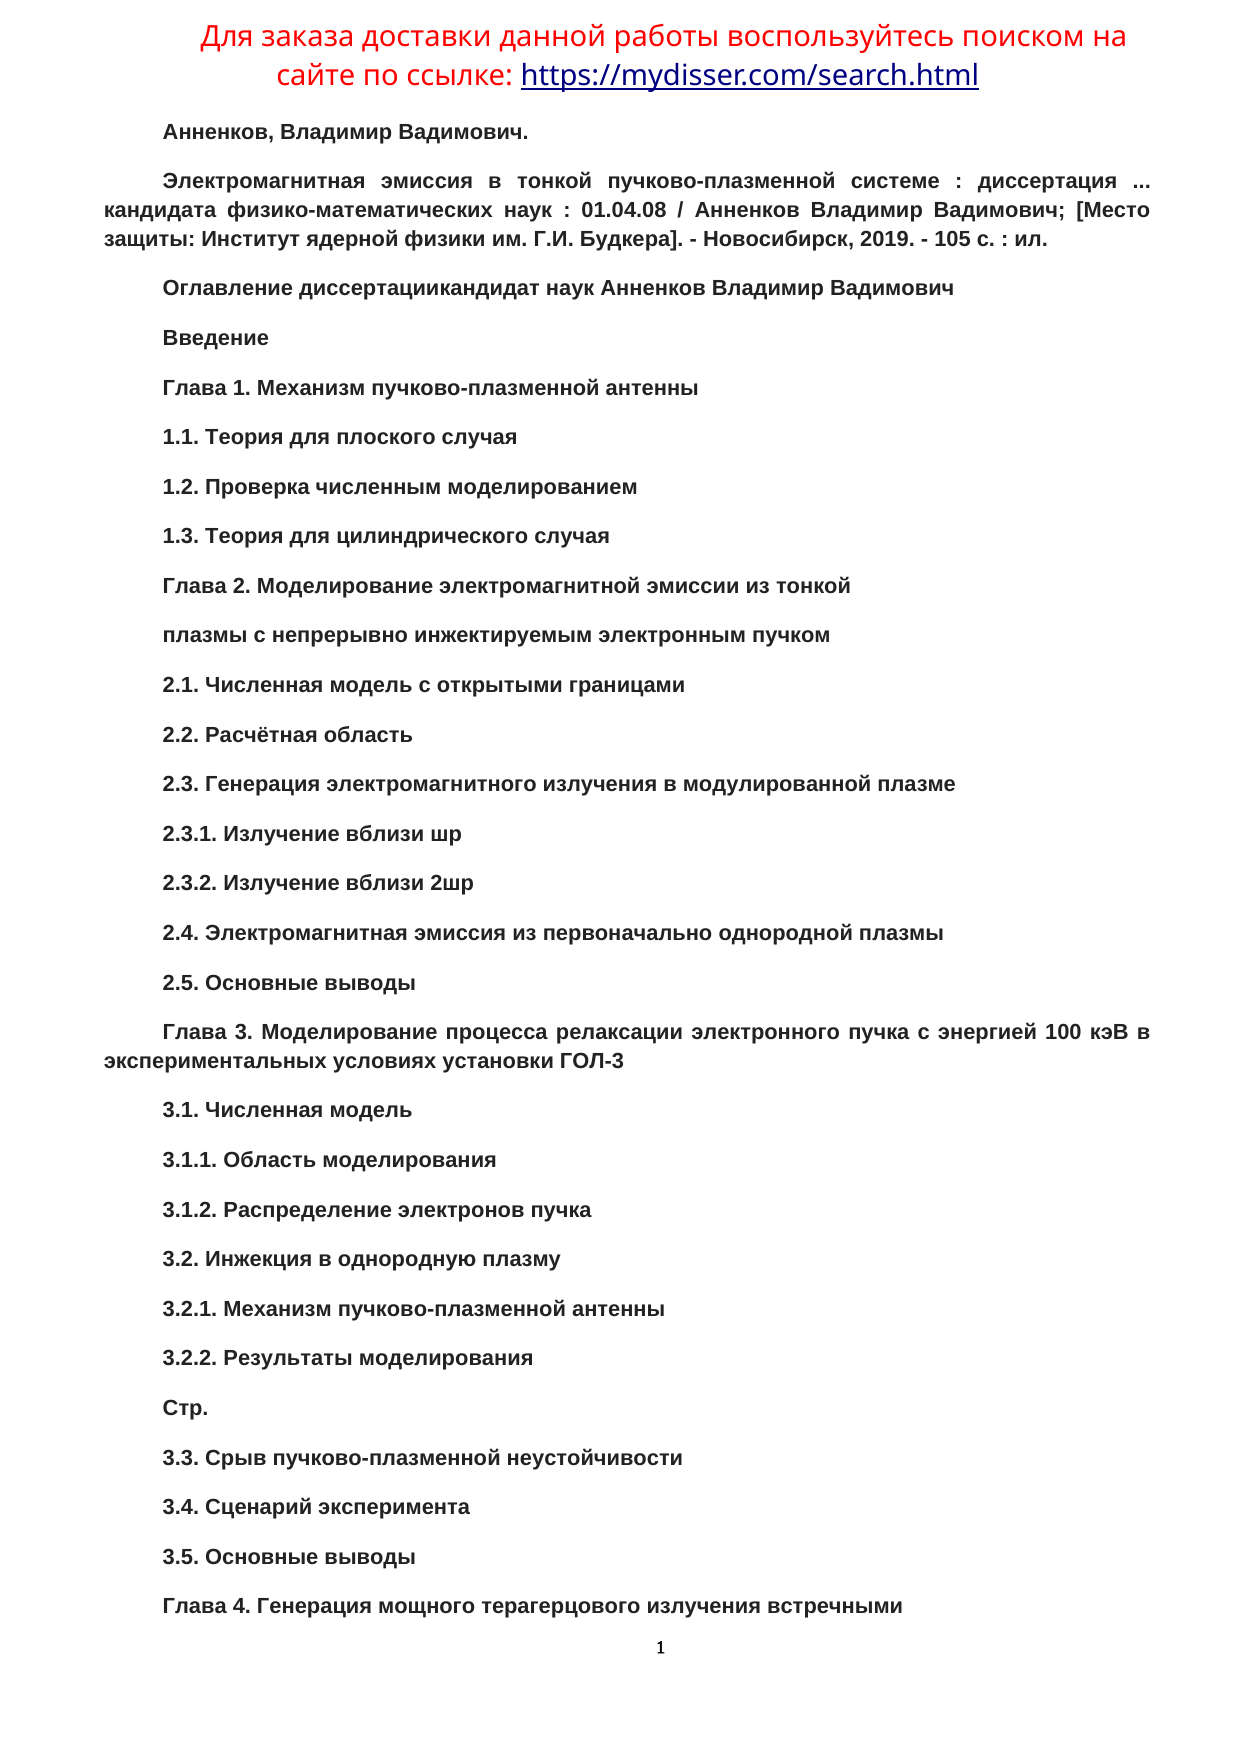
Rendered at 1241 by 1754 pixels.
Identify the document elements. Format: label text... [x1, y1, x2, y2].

text 1.3. Теория для цилиндрического случая [103, 519, 1152, 548]
text 3.2.1. Механизм пучково-плазменной антенны [103, 1292, 1152, 1321]
text Глава 4. Генерация мощного терагерцового излучения встречными [103, 1589, 1152, 1618]
text 1.2. Проверка численным моделированием [103, 470, 1152, 499]
text Введение [103, 321, 1152, 350]
text Стр. [103, 1391, 1152, 1420]
text 3.1.1. Область моделирования [103, 1143, 1152, 1172]
text 3.2.2. Результаты моделирования [103, 1342, 1152, 1370]
text Глава 3. Моделирование процесса релаксации электронного пучка с энергией 100 кэВ в экспериментальных условиях установки ГОЛ-3 [103, 1015, 1152, 1073]
text Глава 1. Механизм пучково-плазменной антенны [103, 371, 1152, 399]
text 3.1.2. Распределение электронов пучка [103, 1193, 1152, 1222]
text 2.1. Численная модель с открытыми границами [103, 668, 1152, 697]
text 2.3.1. Излучение вблизи шр [103, 817, 1152, 846]
text Анненков, Владимир Вадимович. [103, 115, 1152, 144]
text 2.3.2. Излучение вблизи 2шр [103, 867, 1152, 895]
text 3.4. Сценарий эксперимента [103, 1490, 1152, 1519]
text 3.1. Численная модель [103, 1094, 1152, 1122]
text 2.2. Расчётная область [103, 718, 1152, 747]
text плазмы с непрерывно инжектируемым электронным пучком [103, 619, 1152, 647]
text 3.5. Основные выводы [103, 1540, 1152, 1569]
text Оглавление диссертациикандидат наук Анненков Владимир Вадимович [103, 272, 1152, 300]
text Электромагнитная эмиссия в тонкой пучково-плазменной системе : диссертация ... кандидата физико-математических наук : 01.04.08 / Анненков Владимир Вадимович; [Место защиты: Институт ядерной физики им. Г.И. Будкера]. - Новосибирск, 2019. - 105 с. : ил. [103, 164, 1152, 251]
text 1.1. Теория для плоского случая [103, 420, 1152, 449]
text 2.5. Основные выводы [103, 966, 1152, 994]
text 2.3. Генерация электромагнитного излучения в модулированной плазме [103, 767, 1152, 796]
text 3.2. Инжекция в однородную плазму [103, 1242, 1152, 1271]
text 3.3. Срыв пучково-плазменной неустойчивости [103, 1441, 1152, 1469]
text 2.4. Электромагнитная эмиссия из первоначально однородной плазмы [103, 916, 1152, 945]
text Глава 2. Моделирование электромагнитной эмиссии из тонкой [103, 569, 1152, 598]
